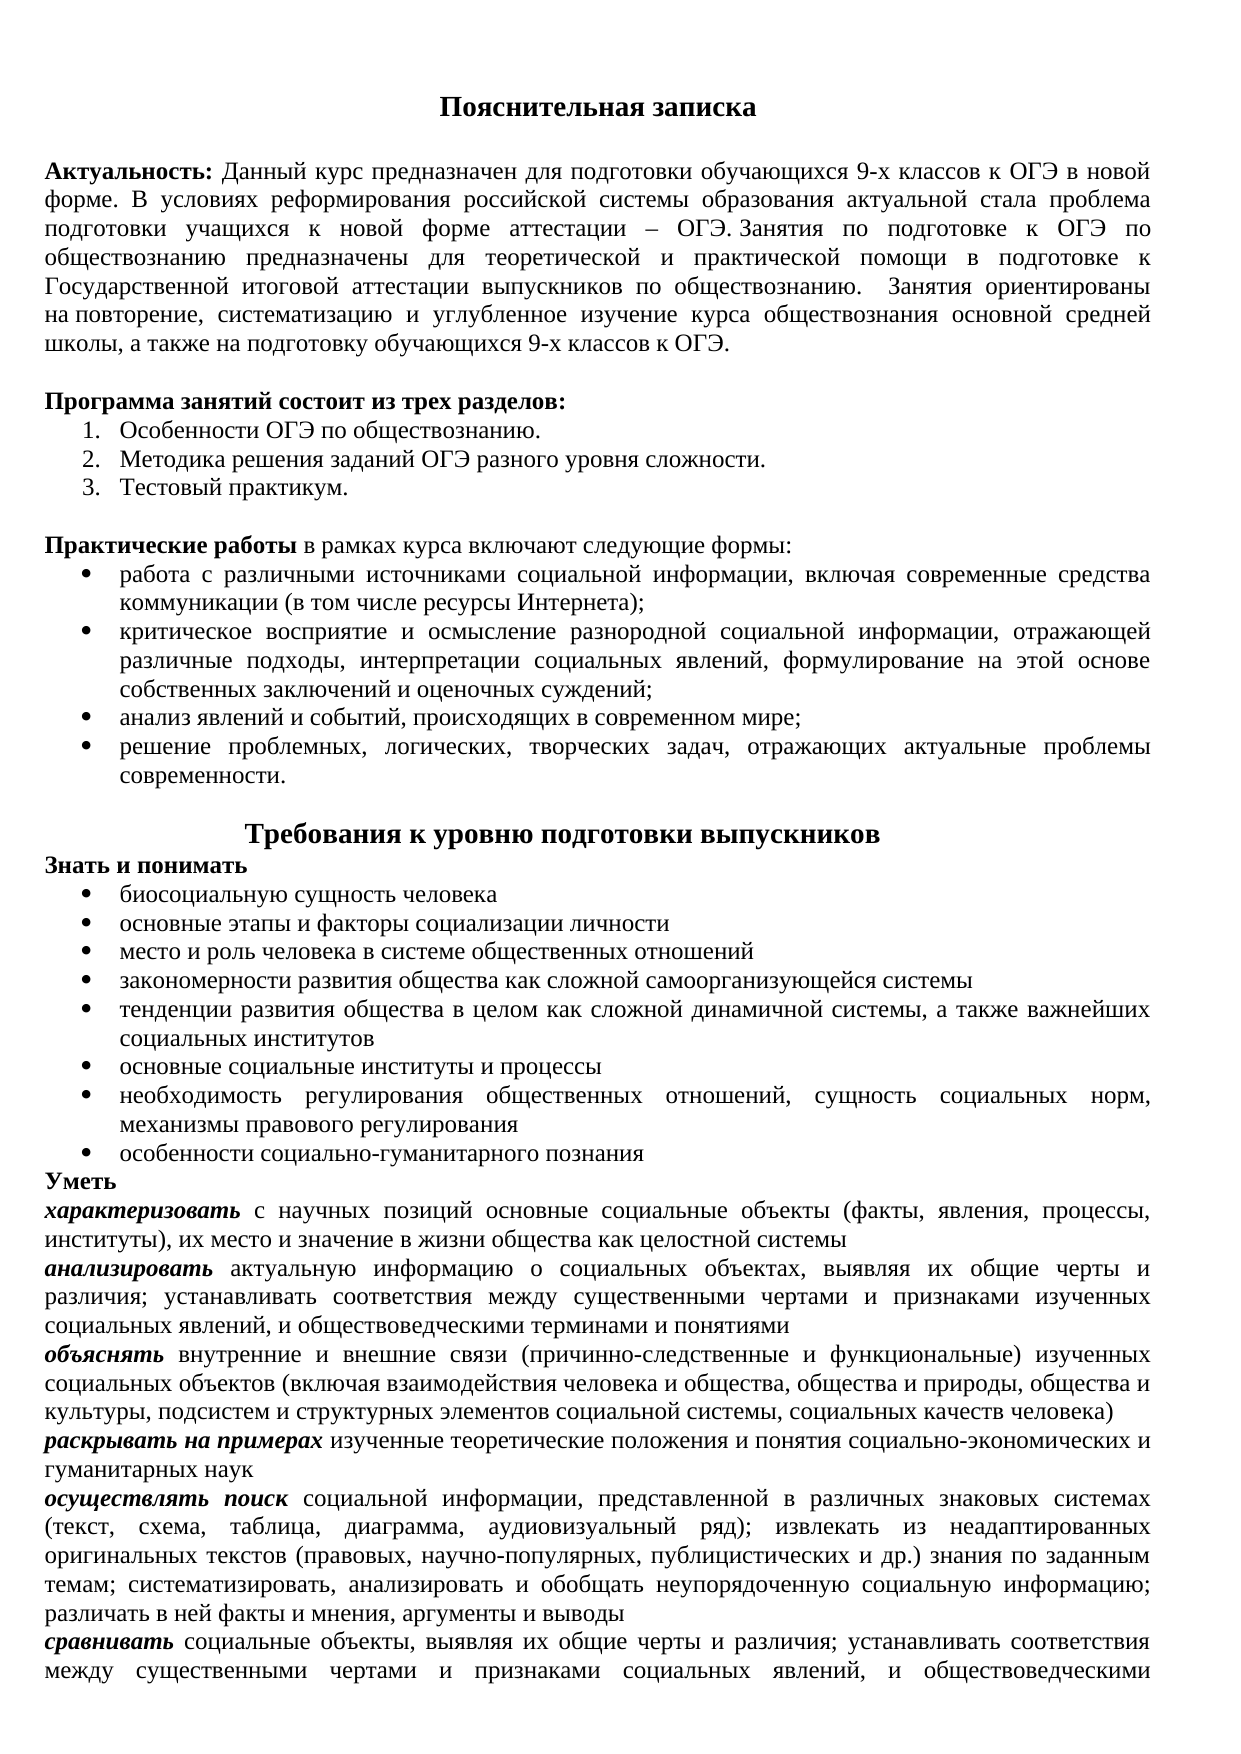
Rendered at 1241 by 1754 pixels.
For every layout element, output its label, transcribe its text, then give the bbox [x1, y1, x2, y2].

list тенденции развития общества в целом как сложной динамичной системы, а также важнейших социальных институтов [82, 994, 1152, 1051]
text Требования к уровню подготовки выпускников [44, 817, 1152, 850]
list работа с различными источниками социальной информации, включая современные средства коммуникации (в том числе ресурсы Интернета); [82, 559, 1152, 616]
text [44, 1626, 1152, 1684]
text Уметь [44, 1166, 1152, 1195]
list Тестовый практикум. [82, 472, 1152, 501]
text характеризовать с научных позиций основные социальные объекты (факты, явления, процессы, институты), их место и значение в жизни общества как целостной системы [44, 1195, 1152, 1253]
list основные социальные институты и процессы [82, 1051, 1152, 1080]
text объяснять внутренние и внешние связи (причинно-следственные и функциональные) изученных социальных объектов (включая взаимодействия человека и общества, общества и природы, общества и культуры, подсистем и структурных элементов социальной системы, социальных качеств человека) [44, 1339, 1152, 1425]
text осуществлять поиск социальной информации, представленной в различных знаковых системах (текст, схема, таблица, диаграмма, аудиовизуальный ряд); извлекать из неадаптированных оригинальных текстов (правовых, научно-популярных, публицистических и др.) знания по заданным темам; систематизировать, анализировать и обобщать неупорядоченную социальную информацию; различать в ней факты и мнения, аргументы и выводы [44, 1483, 1152, 1626]
text Знать и понимать [44, 850, 1152, 879]
list основные этапы и факторы социализации личности [82, 908, 1152, 936]
text Пояснительная записка [44, 89, 1152, 122]
list анализ явлений и событий, происходящих в современном мире; [82, 702, 1152, 731]
list закономерности развития общества как сложной самоорганизующейся системы [82, 965, 1152, 994]
list критическое восприятие и осмысление разнородной социальной информации, отражающей различные подходы, интерпретации социальных явлений, формулирование на этой основе собственных заключений и оценочных суждений; [82, 616, 1152, 702]
text раскрывать на примерах изученные теоретические положения и понятия социально-экономических и гуманитарных наук [44, 1425, 1152, 1483]
list решение проблемных, логических, творческих задач, отражающих актуальные проблемы современности. [82, 731, 1152, 789]
list место и роль человека в системе общественных отношений [82, 936, 1152, 965]
text Актуальность: Данный курс предназначен для подготовки обучающихся 9-х классов к ОГЭ в новой форме. В условиях реформирования российской системы образования актуальной стала проблема подготовки учащихся к новой форме аттестации – ОГЭ. Занятия по подготовке к ОГЭ по обществознанию предназначены для теоретической и практической помощи в подготовке к Государственной итоговой аттестации выпускников по обществознанию. Занятия ориентированы на повторение, систематизацию и углубленное изучение курса обществознания основной средней школы, а также на подготовку обучающихся 9-х классов к ОГЭ. [44, 156, 1152, 357]
text Программа занятий состоит из трех разделов: [44, 386, 1152, 415]
list Особенности ОГЭ по обществознанию. [82, 415, 1152, 444]
list особенности социально-гуманитарного познания [82, 1138, 1152, 1166]
text анализировать актуальную информацию о социальных объектах, выявляя их общие черты и различия; устанавливать соответствия между существенными чертами и признаками изученных социальных явлений, и обществоведческими терминами и понятиями [44, 1253, 1152, 1339]
list необходимость регулирования общественных отношений, сущность социальных норм, механизмы правового регулирования [82, 1080, 1152, 1138]
list Методика решения заданий ОГЭ разного уровня сложности. [82, 444, 1152, 472]
text Практические работы в рамках курса включают следующие формы: [44, 530, 1152, 559]
list биосоциальную сущность человека [82, 879, 1152, 908]
